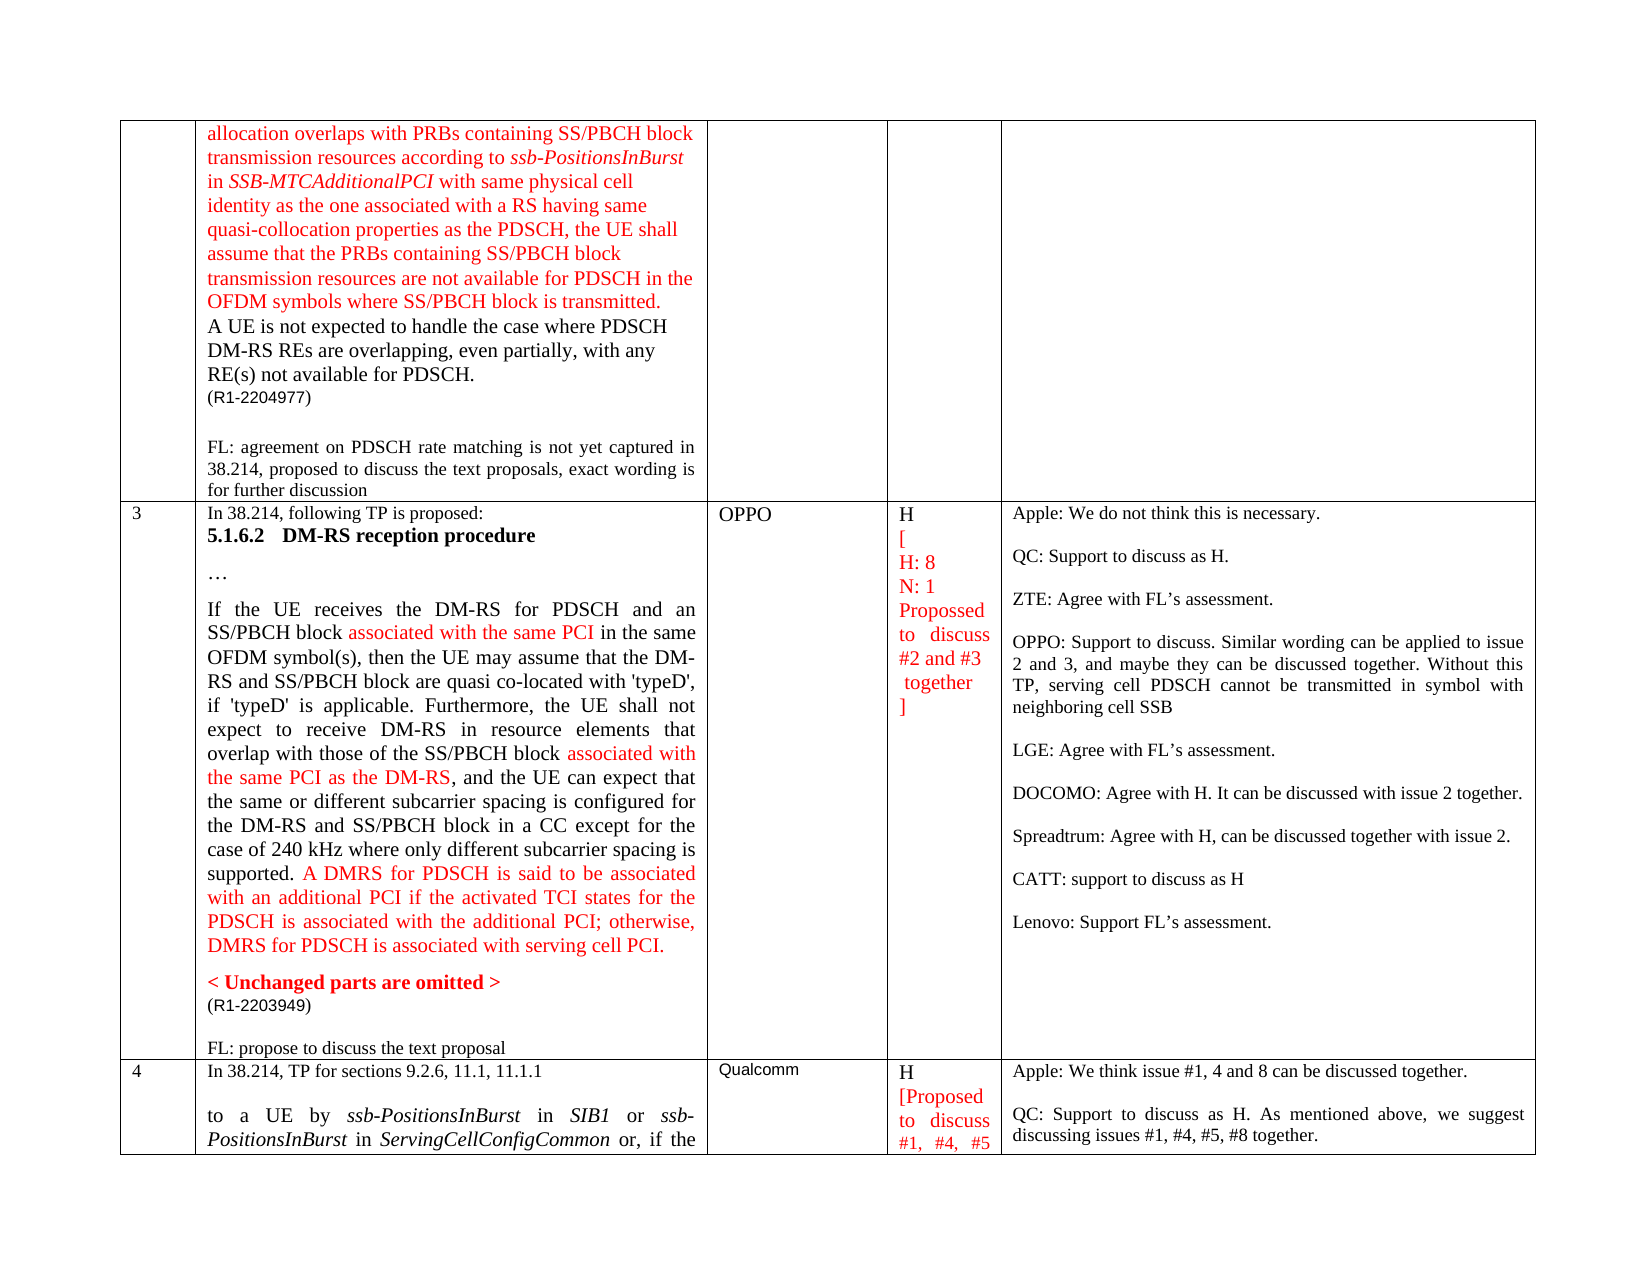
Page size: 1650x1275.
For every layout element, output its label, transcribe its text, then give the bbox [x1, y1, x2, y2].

table_cell OPPO [708, 502, 887, 1059]
table_cell 3 [121, 502, 195, 1059]
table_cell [196, 1060, 707, 1153]
table_cell H [ H: 8 N: 1 Propossed to discuss #2 and #3 together ] [888, 502, 1001, 1059]
table_cell Apple: We do not think this is necessary. QC: Support to discuss as H. ZTE: Agree with FL’s assessment. OPPO: Support to discuss. Similar wording can be applied to issue 2 and 3, and maybe they can be discussed together. Without this TP, serving cell PDSCH cannot be transmitted in symbol with neighboring cell SSB LGE: Agree with FL’s assessment. DOCOMO: Agree with H. It can be discussed with issue 2 together. Spreadtrum: Agree with H, can be discussed together with issue 2. CATT: support to discuss as H Lenovo: Support FL’s assessment. [1002, 502, 1535, 1059]
table_cell Qualcomm [708, 1060, 887, 1153]
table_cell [888, 121, 1001, 501]
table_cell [888, 1060, 1001, 1153]
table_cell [708, 121, 887, 501]
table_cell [1002, 121, 1535, 501]
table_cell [196, 121, 707, 501]
table_cell In 38.214, following TP is proposed: 5.1.6.2 DM-RS reception procedure … If the UE receives the DM-RS for PDSCH and an SS/PBCH block associated with the same PCI in the same OFDM symbol(s), then the UE may assume that the DM-RS and SS/PBCH block are quasi co-located with 'typeD', if 'typeD' is applicable. Furthermore, the UE shall not expect to receive DM-RS in resource elements that overlap with those of the SS/PBCH block associated with the same PCI as the DM-RS, and the UE can expect that the same or different subcarrier spacing is configured for the DM-RS and SS/PBCH block in a CC except for the case of 240 kHz where only different subcarrier spacing is supported. A DMRS for PDSCH is said to be associated with an additional PCI if the activated TCI states for the PDSCH is associated with the additional PCI; otherwise, DMRS for PDSCH is associated with serving cell PCI. < Unchanged parts are omitted > (R1-2203949) FL: propose to discuss the text proposal [196, 502, 707, 1059]
table_cell 2 [121, 121, 195, 501]
table_cell 4 [121, 1060, 195, 1153]
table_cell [1002, 1060, 1535, 1153]
